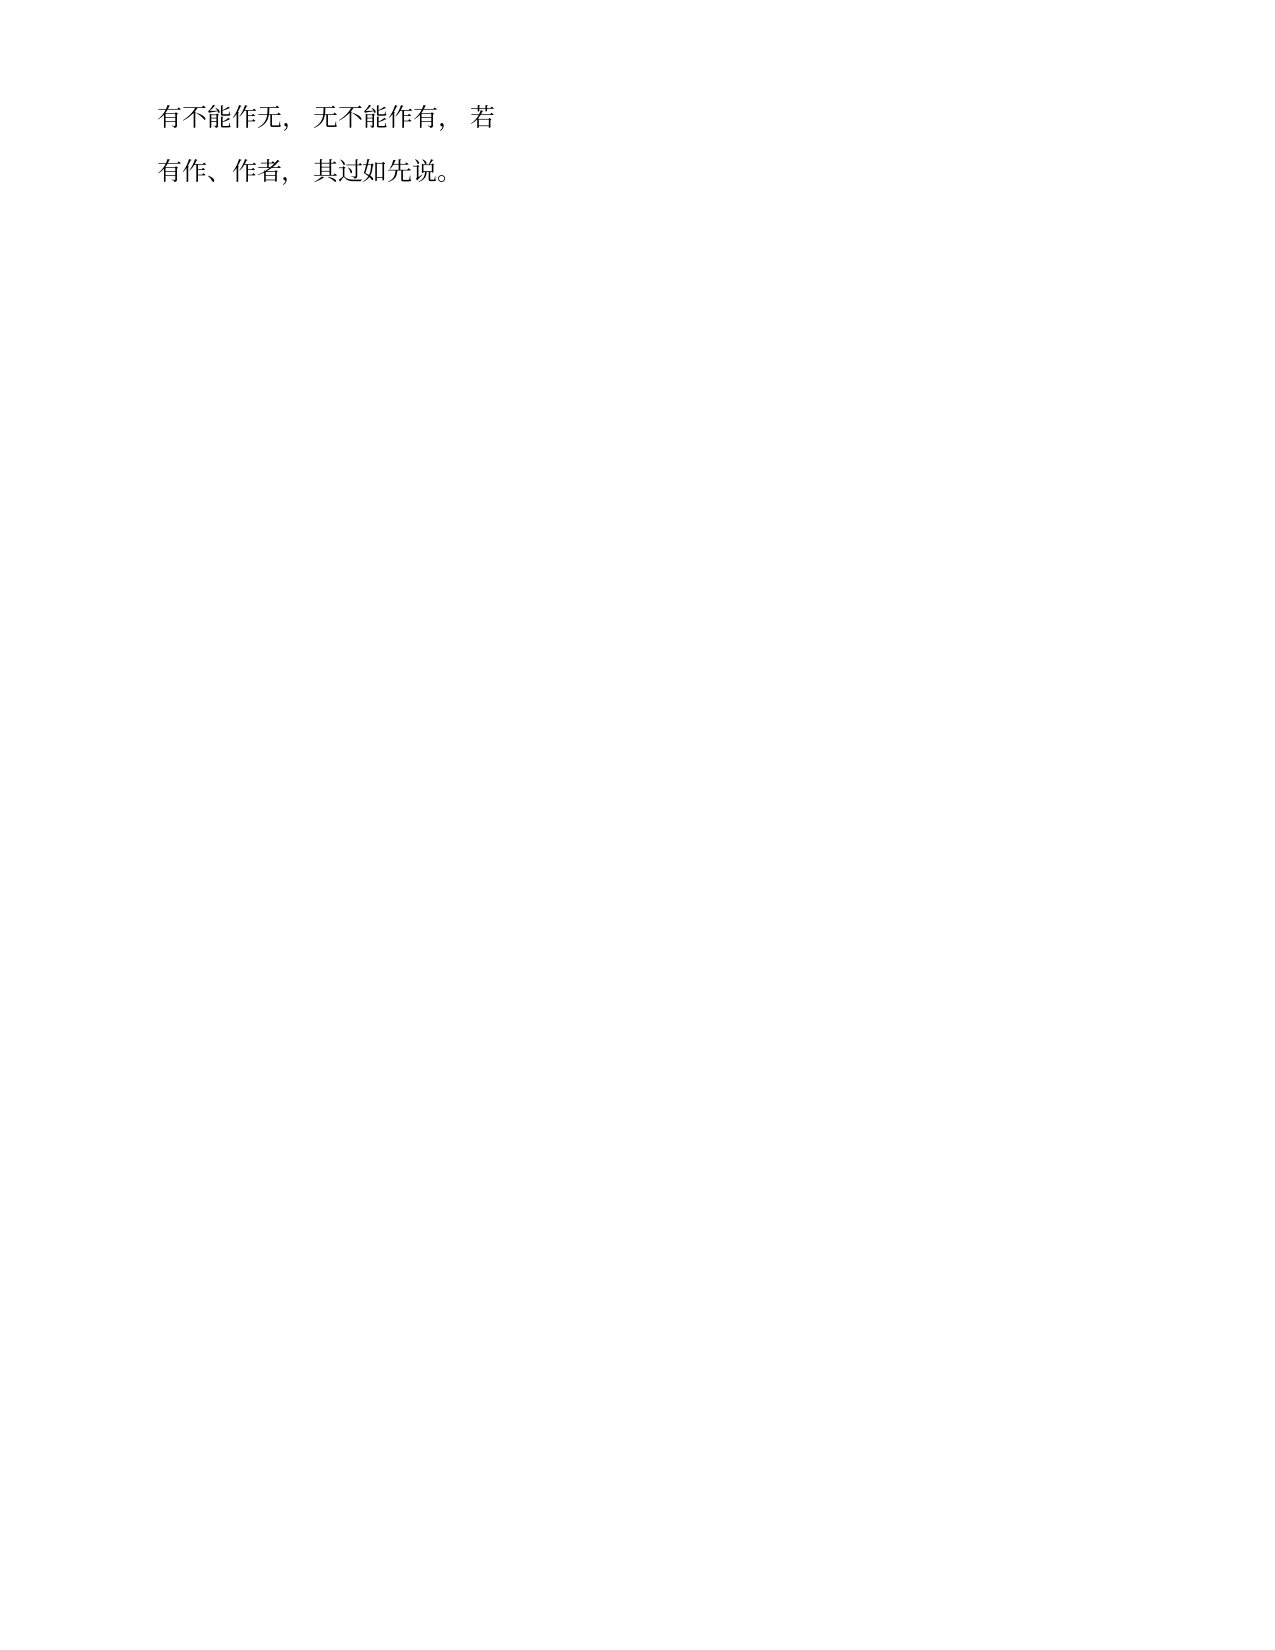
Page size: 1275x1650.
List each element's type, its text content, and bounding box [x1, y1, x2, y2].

text 有不能作无， 无不能作有， 若有作、作者， 其过如先说。 [157, 98, 496, 188]
